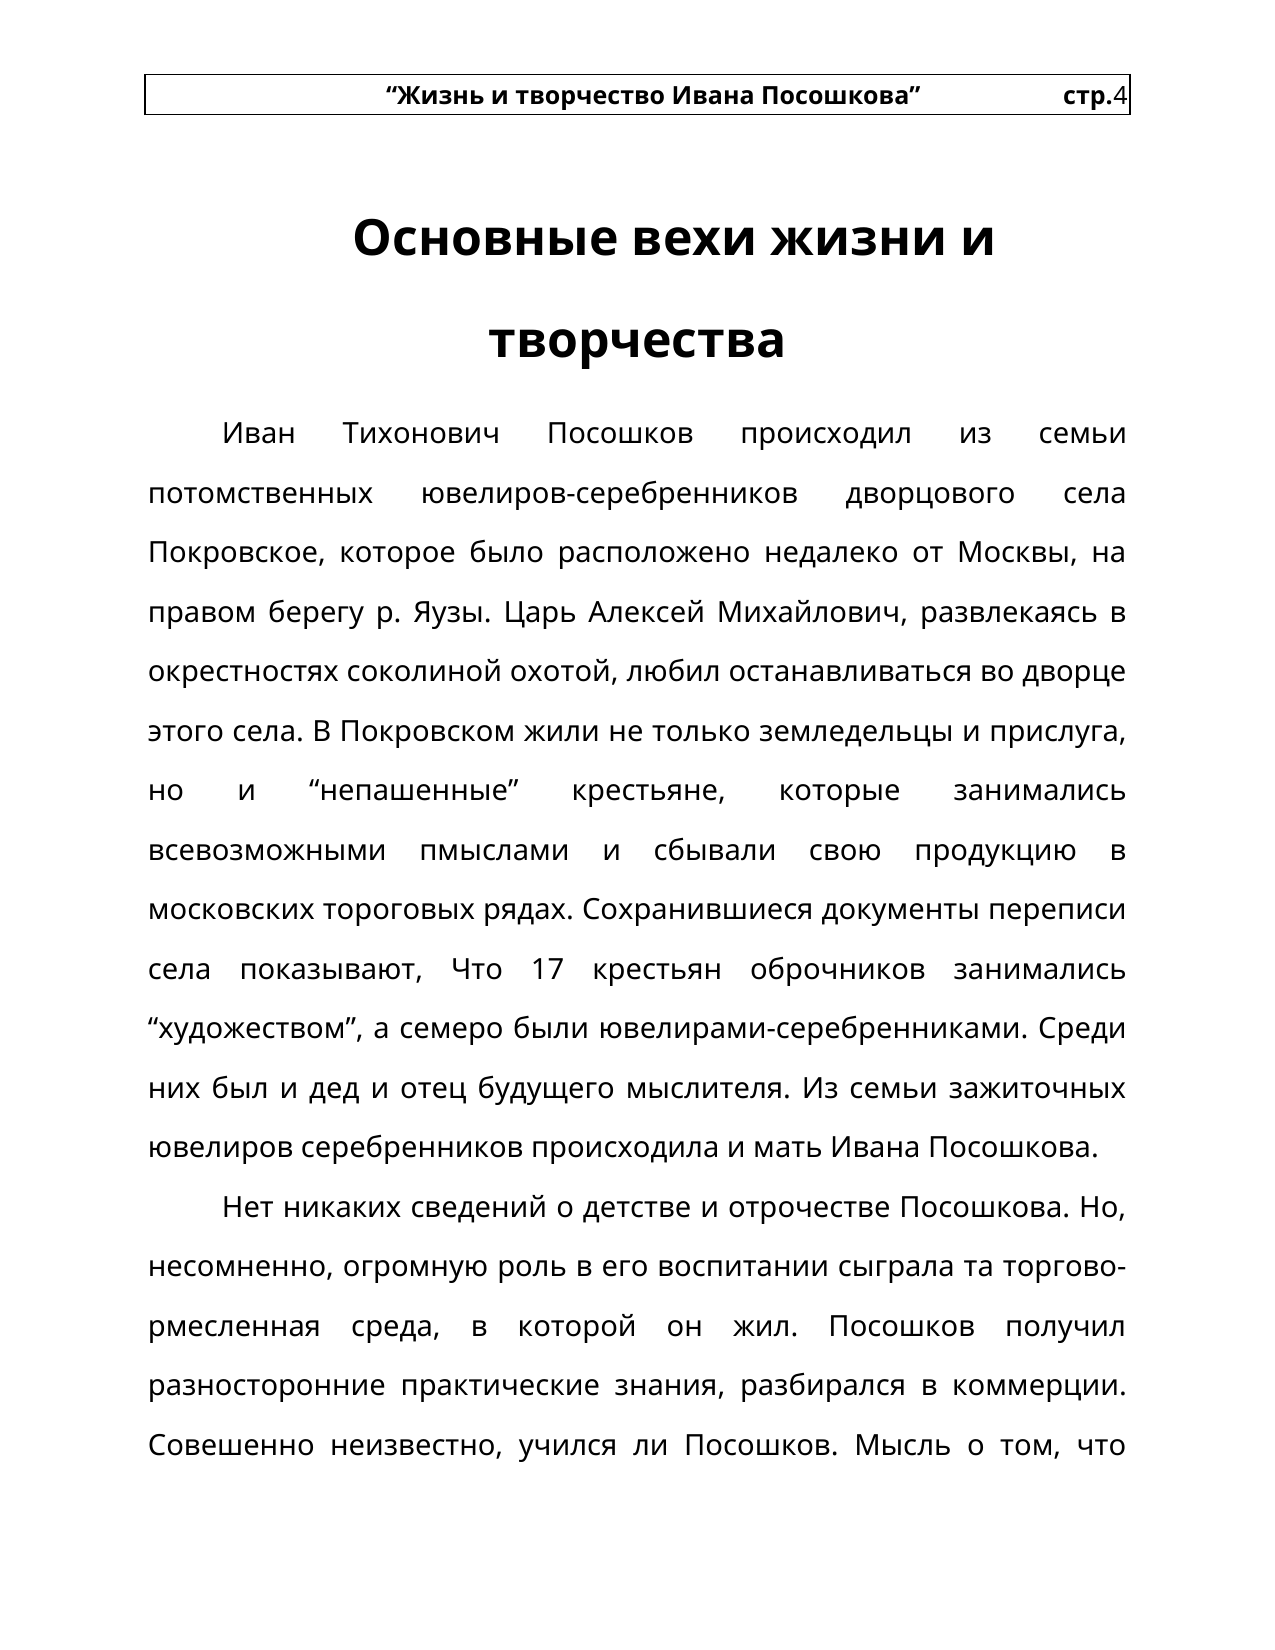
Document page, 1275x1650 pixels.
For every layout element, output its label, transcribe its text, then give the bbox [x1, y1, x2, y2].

text Иван Тихонович Посошков происходил из семьи потомственных ювелиров-серебренников дворцового села Покровское, которое было расположено недалеко от Москвы, на правом берегу р. Яузы. Царь Алексей Михайлович, развлекаясь в окрестностях соколиной охотой, любил останавливаться во дворце этого села. В Покровском жили не только земледельцы и прислуга, но и “непашенные” крестьяне, которые занимались всевозможными пмыслами и сбывали свою продукцию в московских тороговых рядах. Сохранившиеся документы переписи села показывают, Что 17 крестьян оброчников занимались “художеством”, а семеро были ювелирами-серебренниками. Среди них был и дед и отец будущего мыслителя. Из семьи зажиточных ювелиров серебренников происходила и мать Ивана Посошкова. [148, 413, 1127, 1166]
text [148, 1186, 1127, 1464]
subtitle Основные вехи жизни и творчества [148, 202, 1127, 372]
